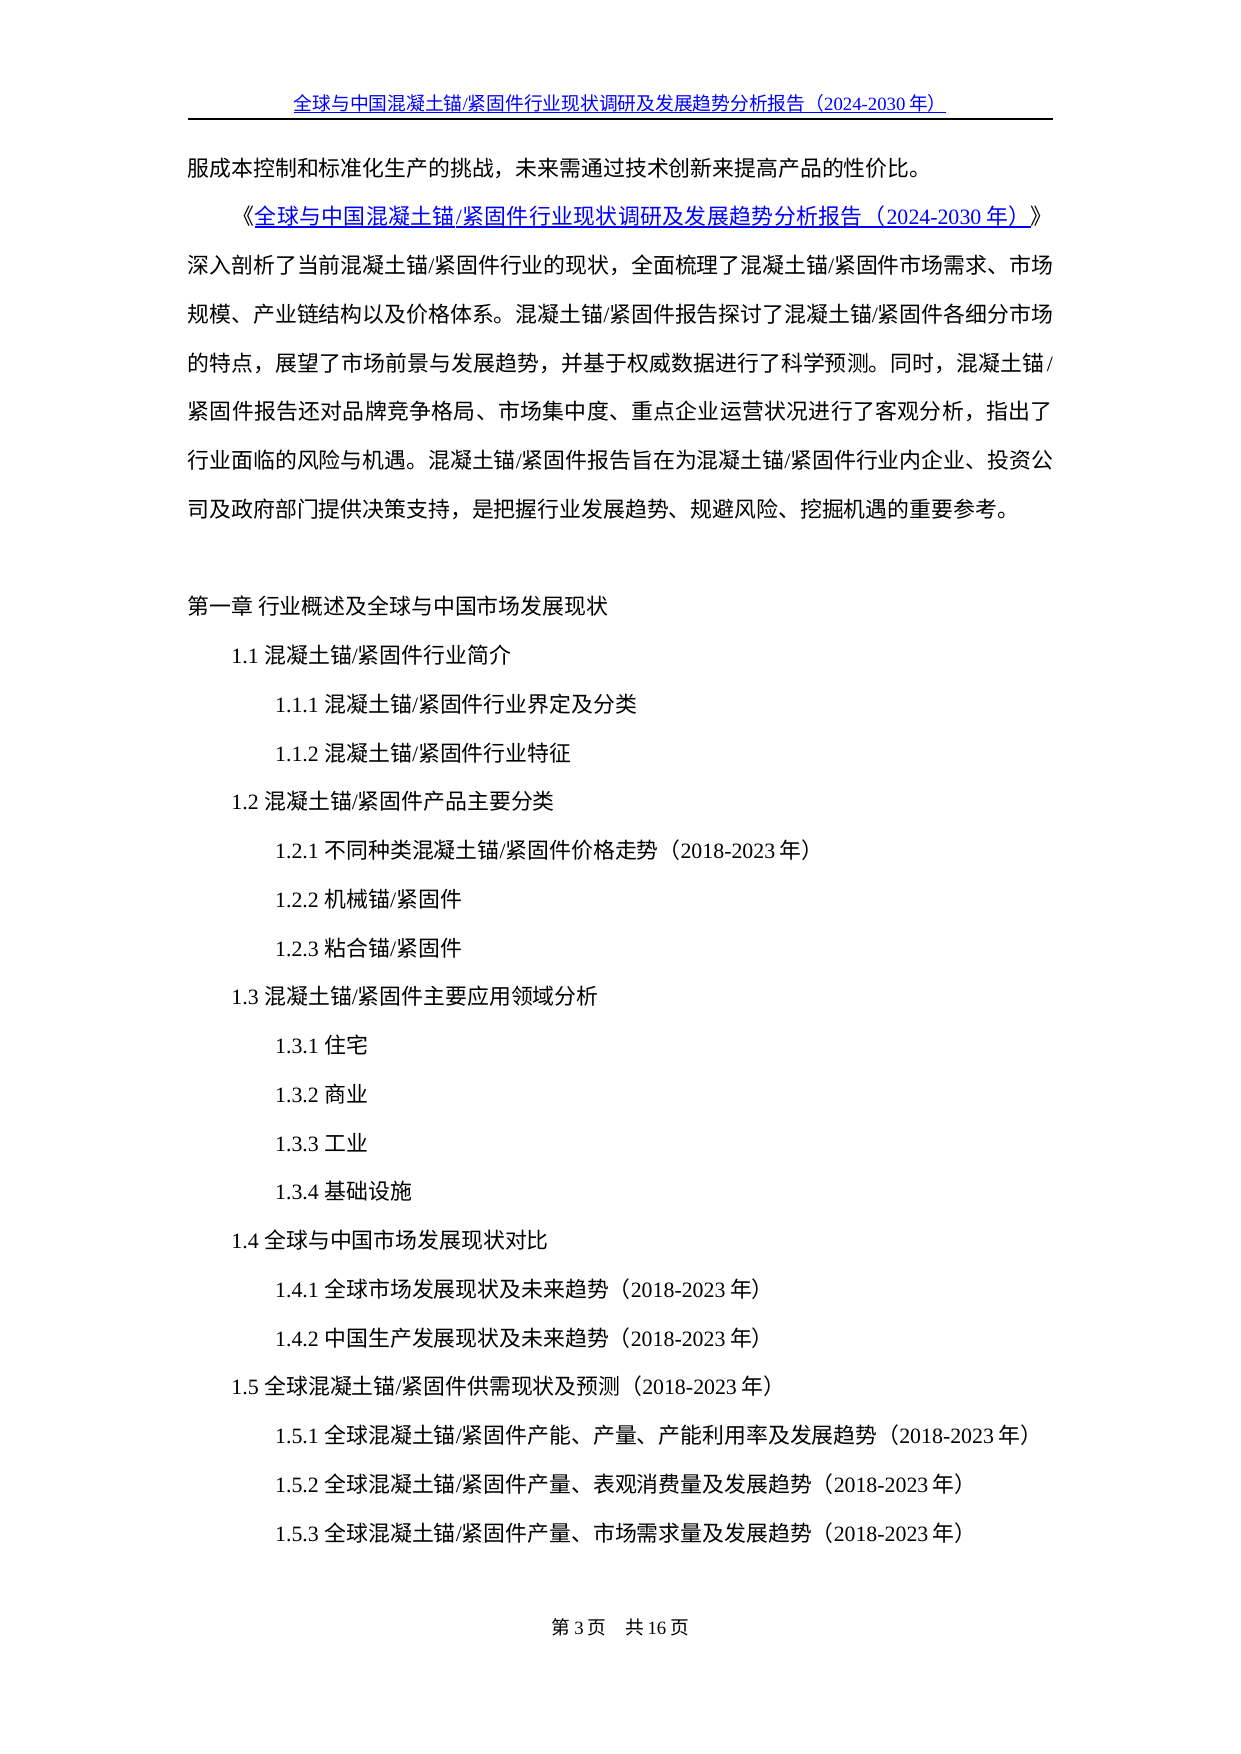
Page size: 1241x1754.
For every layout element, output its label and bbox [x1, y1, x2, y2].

text [187, 150, 1053, 1548]
